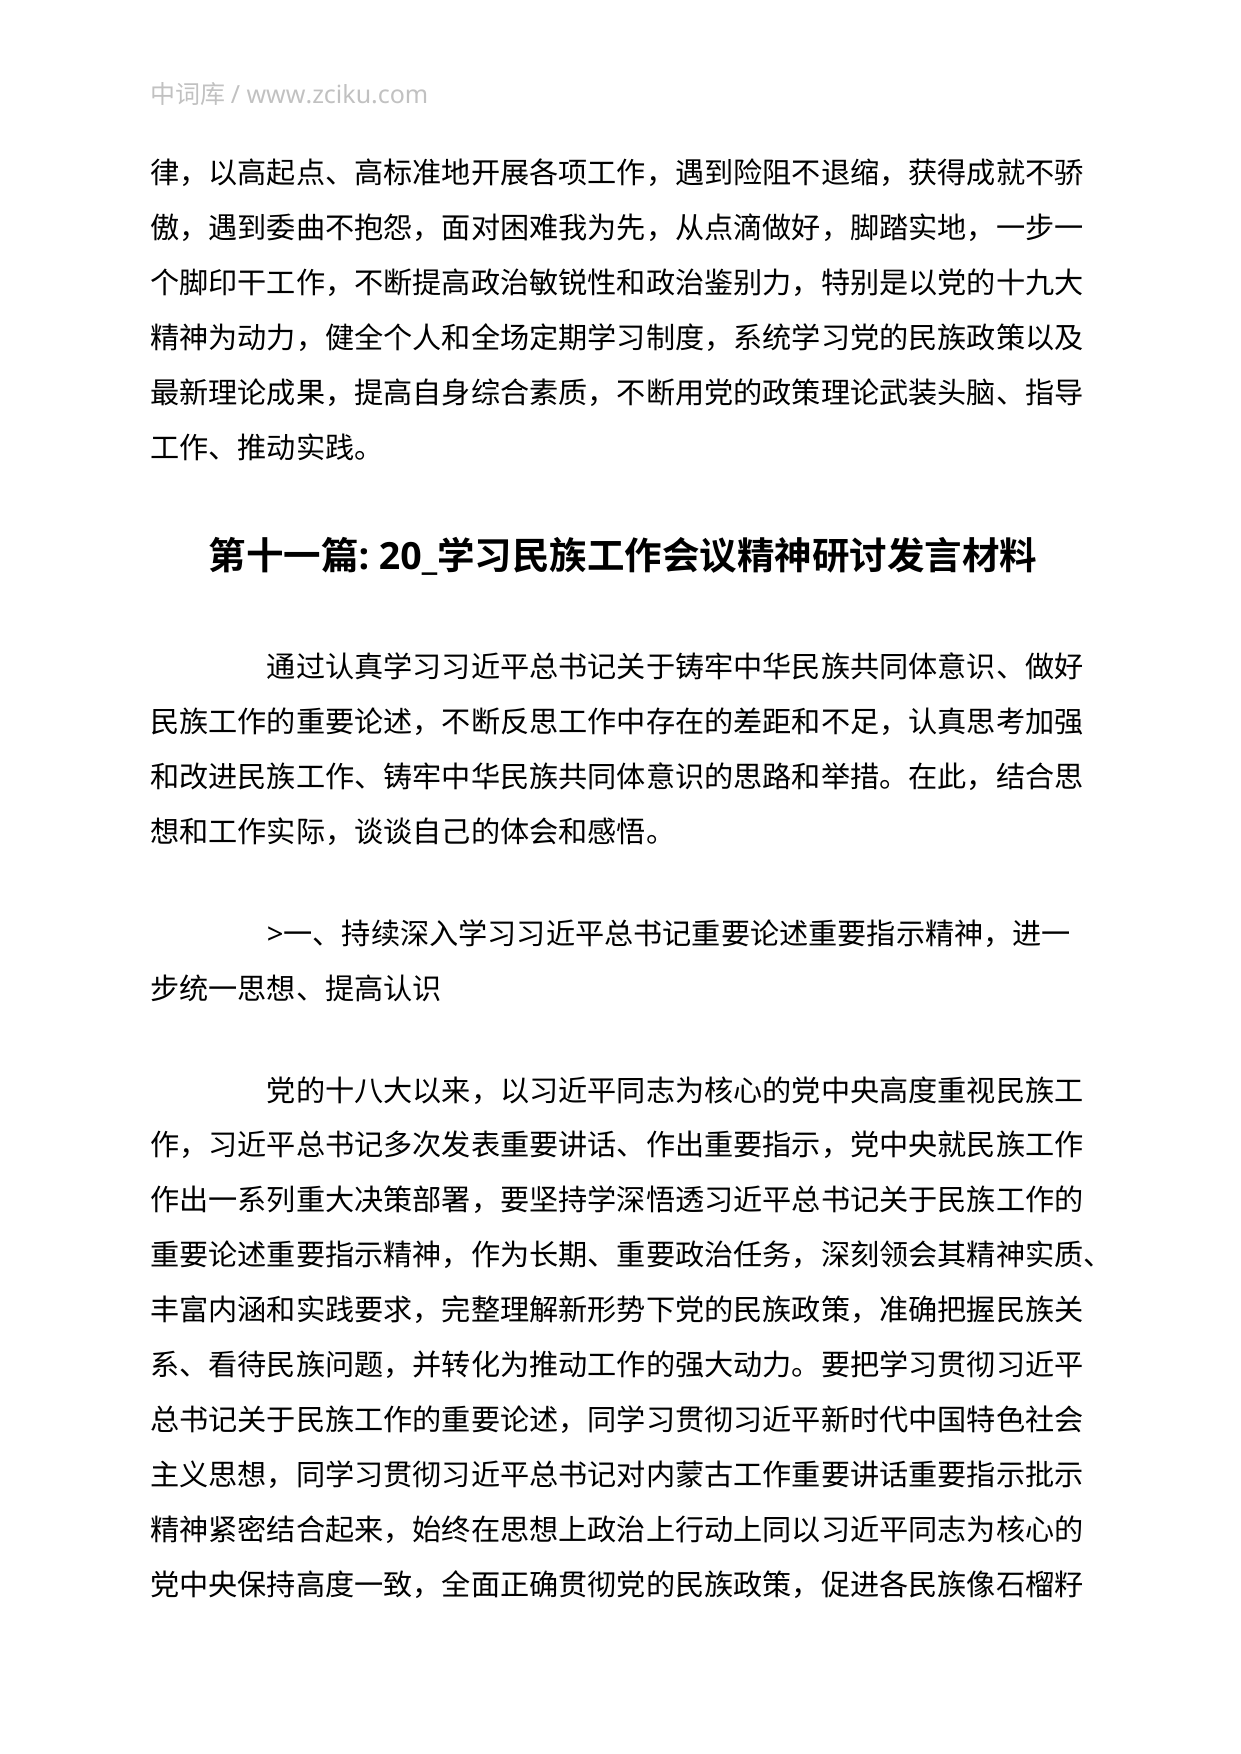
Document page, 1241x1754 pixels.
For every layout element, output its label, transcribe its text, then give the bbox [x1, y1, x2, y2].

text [150, 150, 1090, 467]
text >一、持续深入学习习近平总书记重要论述重要指示精神，进一步统一思想、提高认识 [150, 910, 1090, 1008]
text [150, 1067, 1090, 1603]
text 第十一篇: 20_学习民族工作会议精神研讨发言材料 [150, 526, 1090, 581]
text 通过认真学习习近平总书记关于铸牢中华民族共同体意识、做好民族工作的重要论述，不断反思工作中存在的差距和不足，认真思考加强和改进民族工作、铸牢中华民族共同体意识的思路和举措。在此，结合思想和工作实际，谈谈自己的体会和感悟。 [150, 644, 1090, 851]
